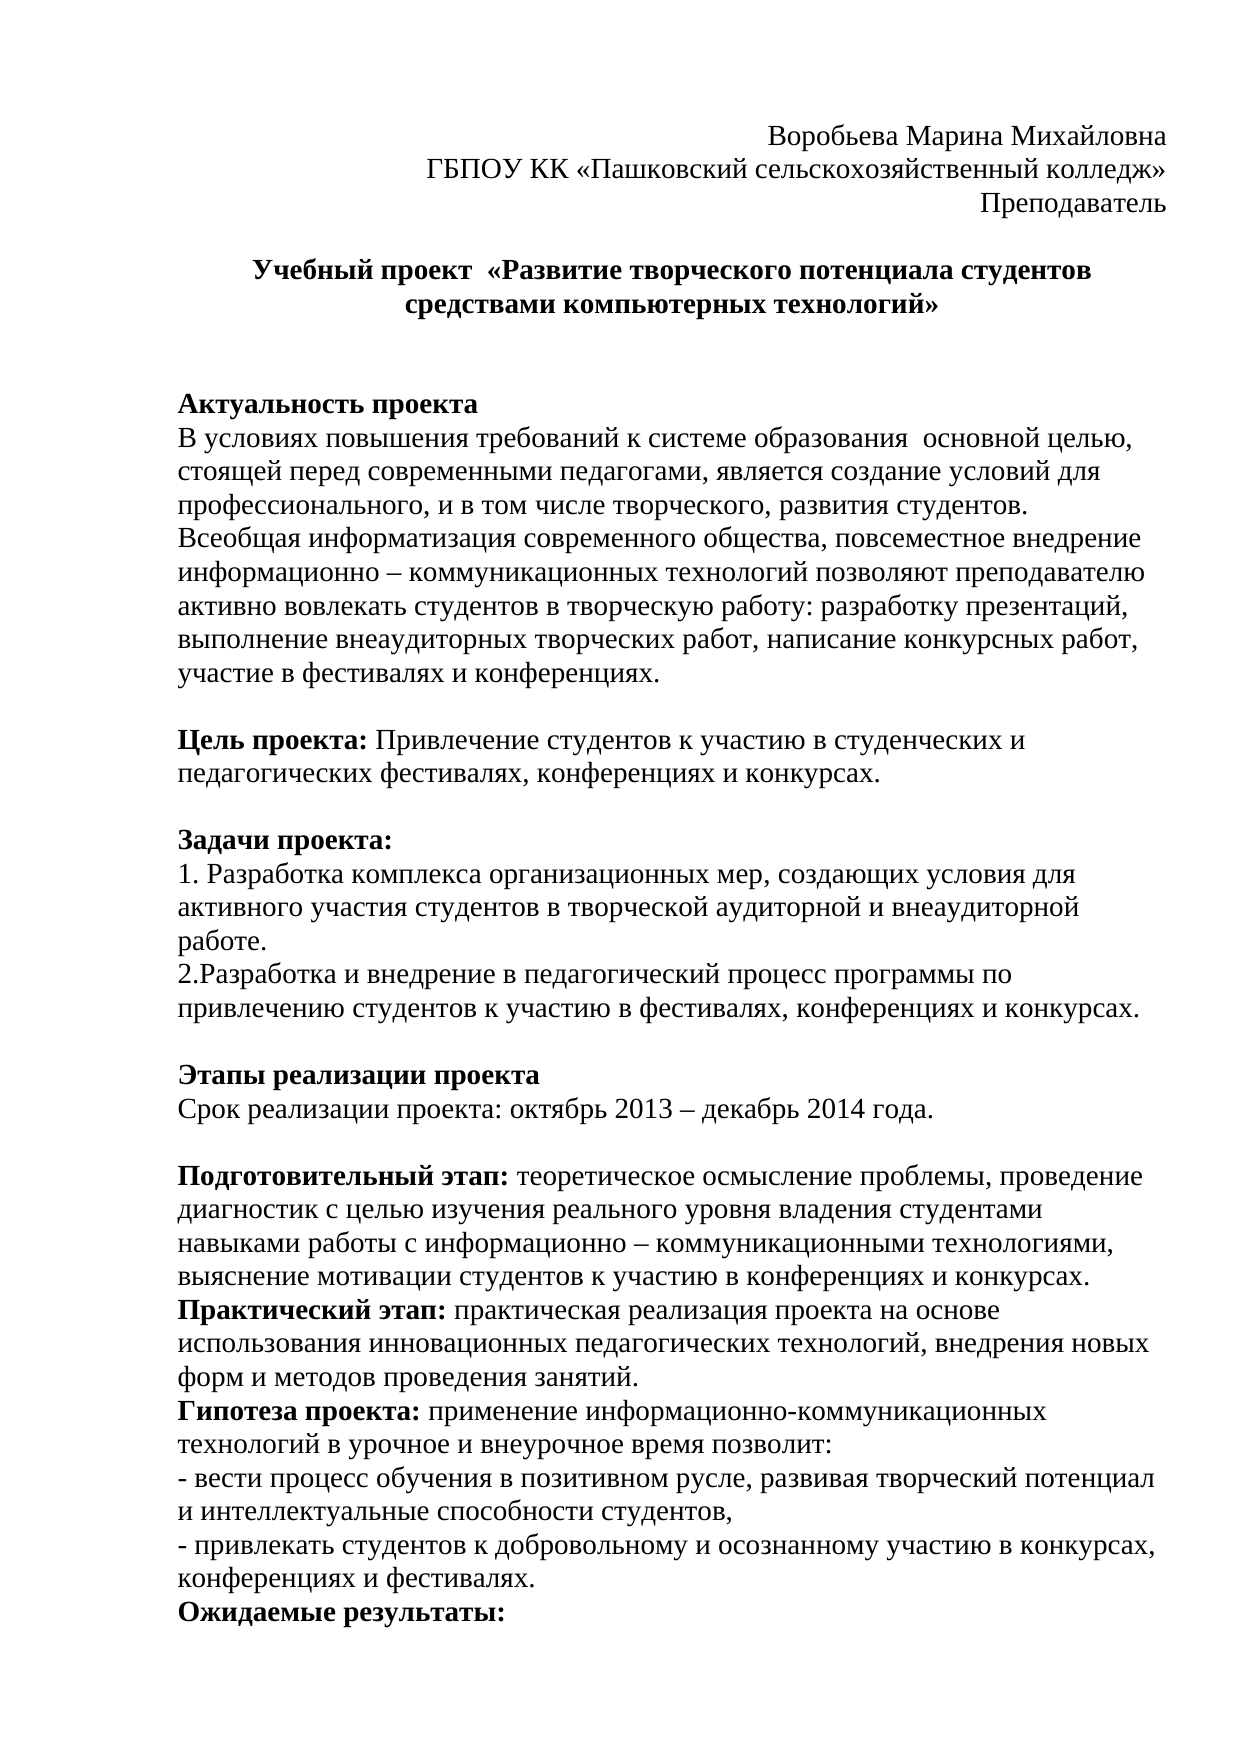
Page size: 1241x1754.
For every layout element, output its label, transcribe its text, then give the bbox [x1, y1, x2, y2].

text 1. Разработка комплекса организационных мер, создающих условия для активного участия студентов в творческой аудиторной и внеаудиторной работе. [177, 856, 1167, 957]
text Гипотеза проекта: применение информационно-коммуникационных технологий в урочное и внеурочное время позволит: [177, 1393, 1167, 1460]
text Цель проекта: Привлечение студентов к участию в студенческих и педагогических фестивалях, конференциях и конкурсах. [177, 722, 1167, 789]
text Задачи проекта: [177, 822, 1167, 856]
text Актуальность проекта [177, 386, 1167, 420]
text - привлекать студентов к добровольному и осознанному участию в конкурсах, конференциях и фестивалях. [177, 1527, 1167, 1594]
text Воробьева Марина Михайловна [177, 118, 1167, 152]
text Подготовительный этап: теоретическое осмысление проблемы, проведение диагностик с целью изучения реального уровня владения студентами навыками работы с информационно – коммуникационными технологиями, выяснение мотивации студентов к участию в конференциях и конкурсах. [177, 1158, 1167, 1292]
text 2.Разработка и внедрение в педагогический процесс программы по привлечению студентов к участию в фестивалях, конференциях и конкурсах. [177, 957, 1167, 1024]
text Учебный проект «Развитие творческого потенциала студентов средствами компьютерных технологий» [177, 252, 1167, 319]
text В условиях повышения требований к системе образования основной целью, стоящей перед современными педагогами, является создание условий для профессионального, и в том числе творческого, развития студентов. [177, 420, 1167, 521]
text Всеобщая информатизация современного общества, повсеместное внедрение информационно – коммуникационных технологий позволяют преподавателю активно вовлекать студентов в творческую работу: разработку презентаций, выполнение внеаудиторных творческих работ, написание конкурсных работ, участие в фестивалях и конференциях. [177, 521, 1167, 688]
text Этапы реализации проекта [177, 1057, 1167, 1091]
text - вести процесс обучения в позитивном русле, развивая творческий потенциал и интеллектуальные способности студентов, [177, 1460, 1167, 1527]
text Преподаватель [177, 185, 1167, 219]
text Практический этап: практическая реализация проекта на основе использования инновационных педагогических технологий, внедрения новых форм и методов проведения занятий. [177, 1292, 1167, 1393]
text ГБПОУ КК «Пашковский сельскохозяйственный колледж» [177, 152, 1167, 185]
text Ожидаемые результаты: [177, 1594, 1167, 1627]
text Срок реализации проекта: октябрь 2013 – декабрь 2014 года. [177, 1091, 1167, 1124]
